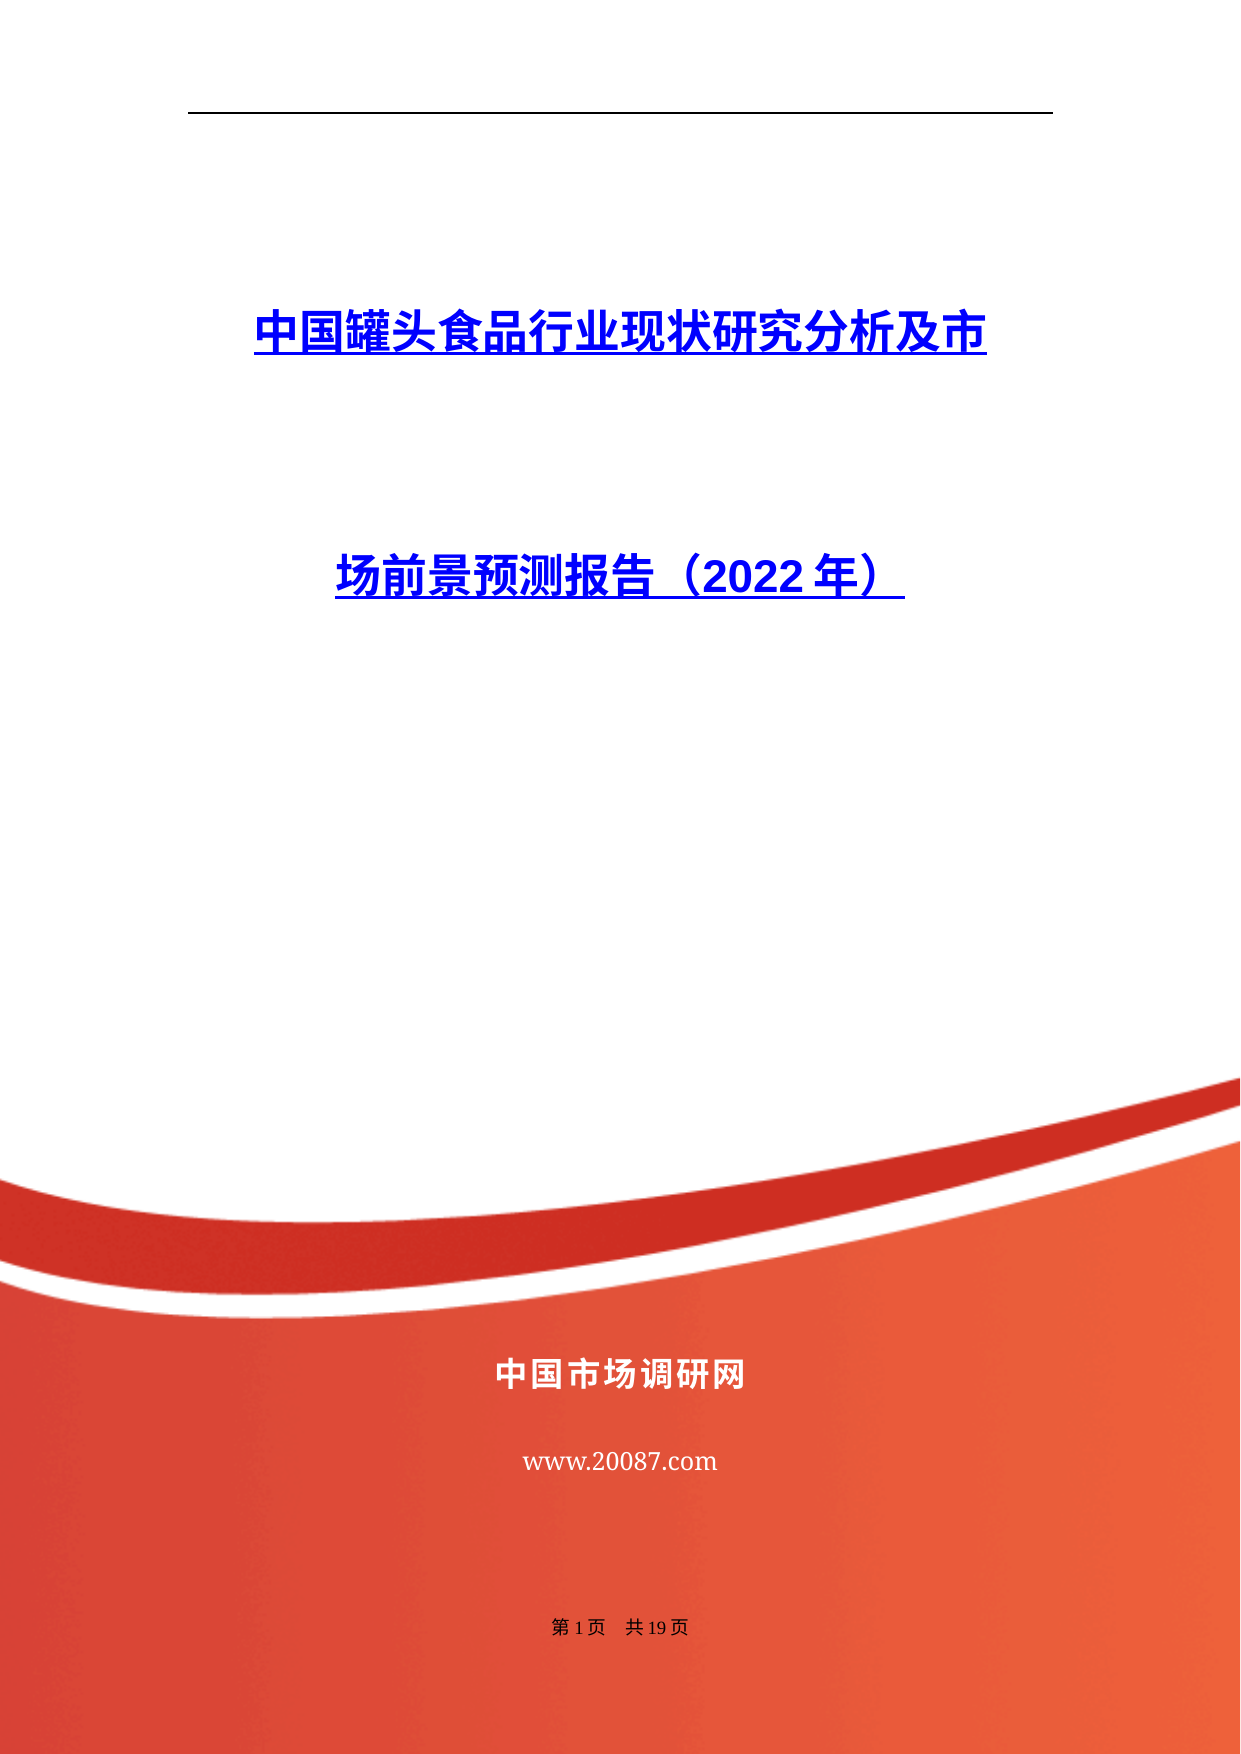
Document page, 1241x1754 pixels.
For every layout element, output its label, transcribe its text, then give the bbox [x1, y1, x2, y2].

table_header 中国罐头食品行业现状研究分析及市场前景预测报告（2022年） [188, 207, 1053, 773]
subtitle 中国市场调研网 [187, 1339, 1053, 1404]
text www.20087.com [187, 1428, 1053, 1493]
picture [0, 1006, 1241, 1754]
